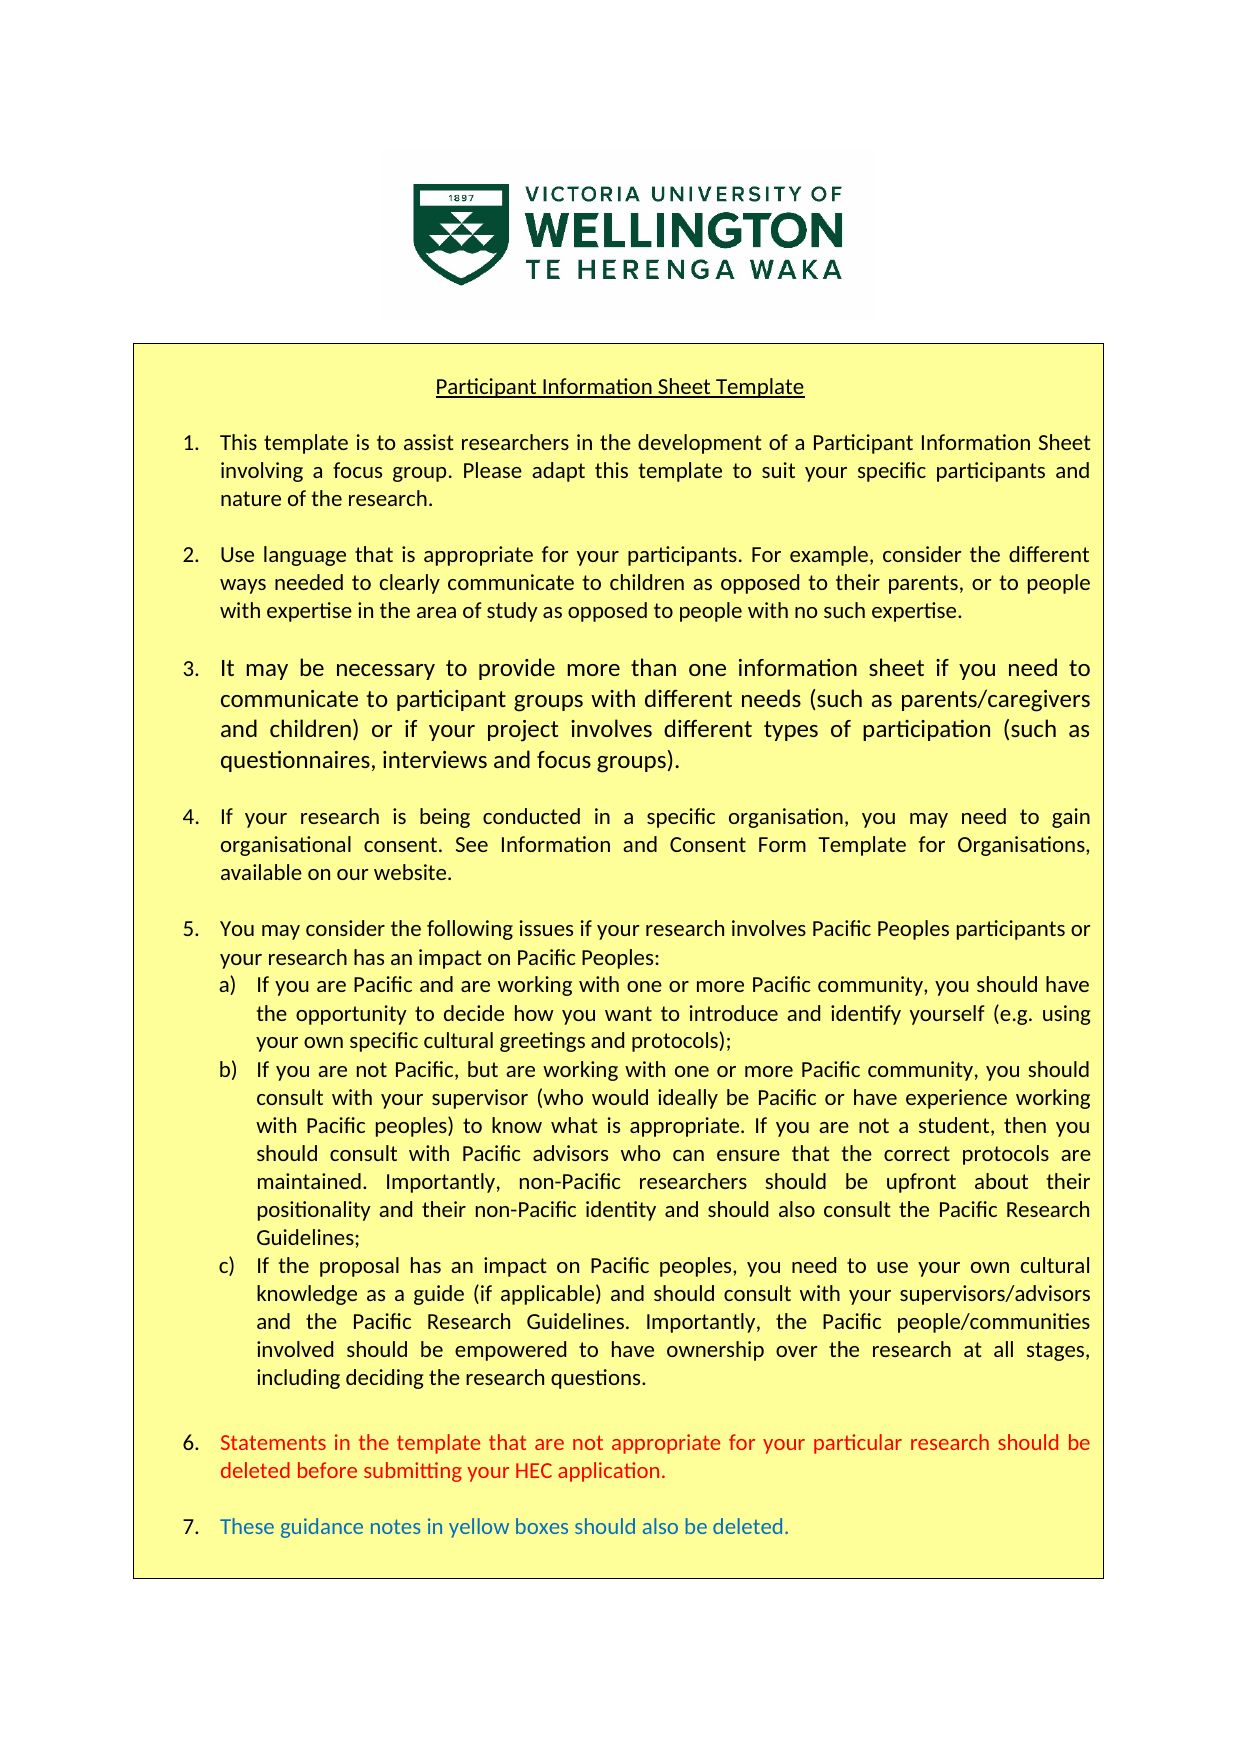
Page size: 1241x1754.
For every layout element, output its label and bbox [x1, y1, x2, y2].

table_header [134, 344, 1103, 1578]
picture [379, 150, 876, 319]
